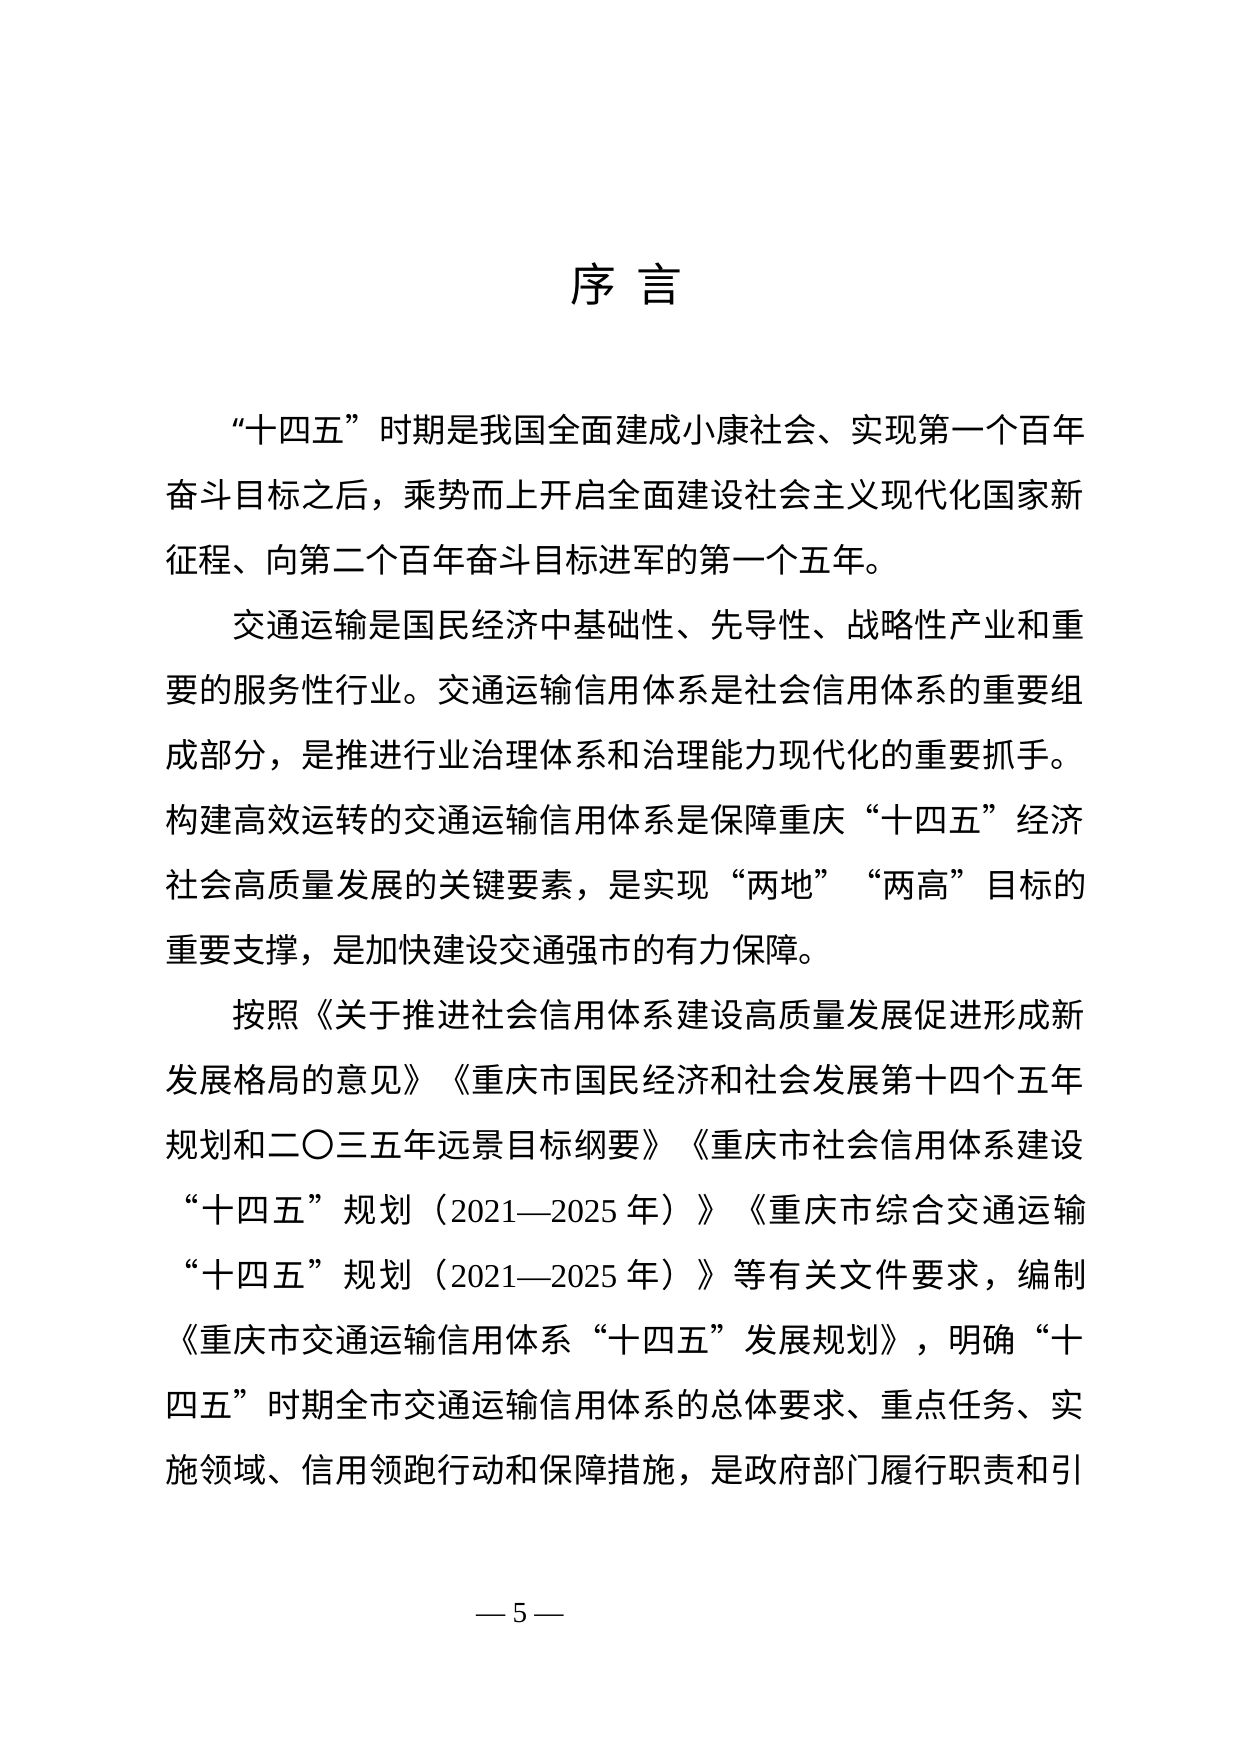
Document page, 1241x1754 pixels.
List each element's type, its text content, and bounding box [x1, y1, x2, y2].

text “十四五”时期是我国全面建成小康社会、实现第一个百年奋斗目标之后，乘势而上开启全面建设社会主义现代化国家新征程、向第二个百年奋斗目标进军的第一个五年。 [165, 395, 1087, 590]
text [165, 980, 1087, 1500]
text 序 言 [165, 233, 1087, 330]
text 交通运输是国民经济中基础性、先导性、战略性产业和重要的服务性行业。交通运输信用体系是社会信用体系的重要组成部分，是推进行业治理体系和治理能力现代化的重要抓手。构建高效运转的交通运输信用体系是保障重庆“十四五”经济社会高质量发展的关键要素，是实现“两地”“两高”目标的重要支撑，是加快建设交通强市的有力保障。 [165, 590, 1087, 980]
